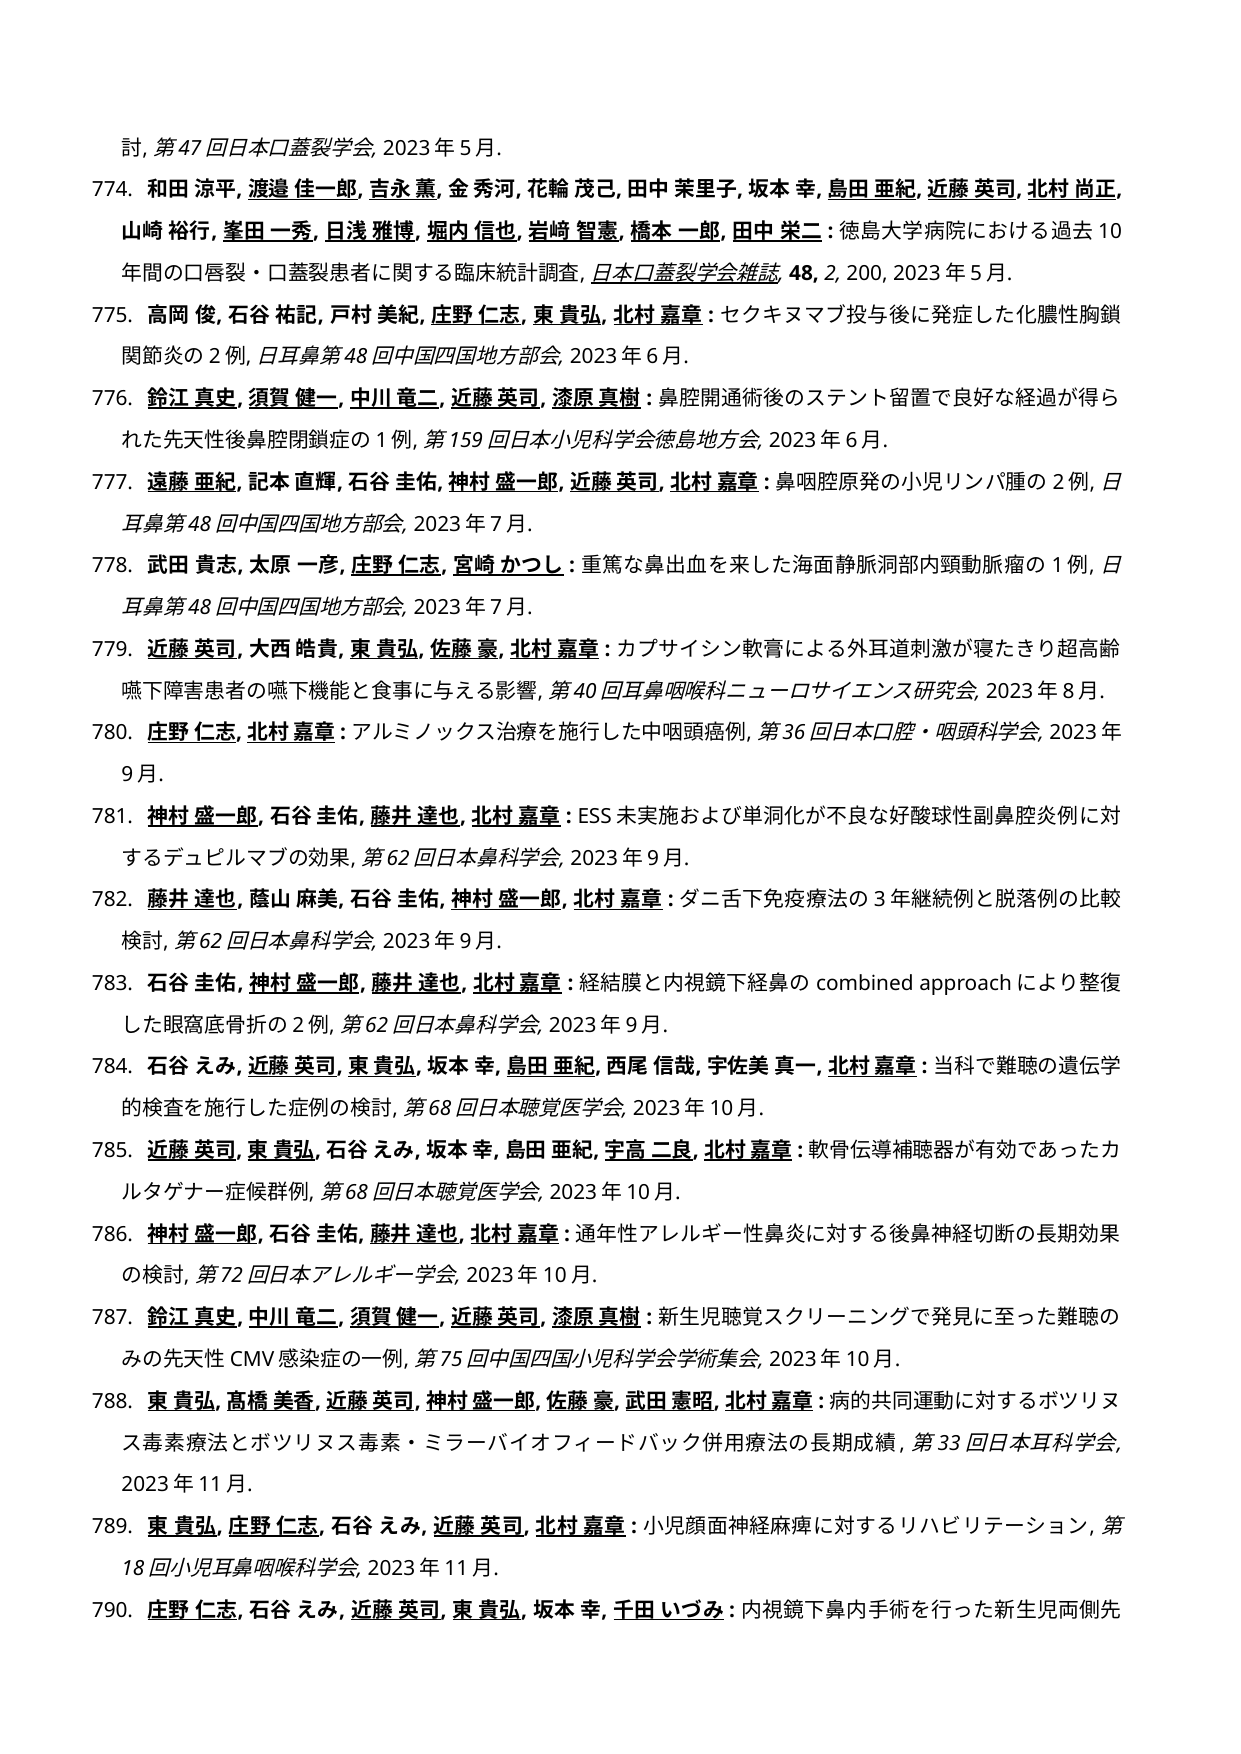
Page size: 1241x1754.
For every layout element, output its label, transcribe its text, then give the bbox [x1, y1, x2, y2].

list 石谷 えみ, 近藤 英司, 東 貴弘, 坂本 幸, 島田 亜紀, 西尾 信哉, 宇佐美 真一, 北村 嘉章 : 当科で難聴の遺伝学的検査を施行した症例の検討, 第68回日本聴覚医学会, 2023年10月. [92, 1044, 1122, 1128]
list 藤井 達也, 蔭山 麻美, 石谷 圭佑, 神村 盛一郎, 北村 嘉章 : ダニ舌下免疫療法の3年継続例と脱落例の比較検討, 第62回日本鼻科学会, 2023年9月. [92, 877, 1122, 961]
list 高岡 俊, 石谷 祐記, 戸村 美紀, 庄野 仁志, 東 貴弘, 北村 嘉章 : セクキヌマブ投与後に発症した化膿性胸鎖関節炎の2例, 日耳鼻第48回中国四国地方部会, 2023年6月. [92, 292, 1122, 376]
list 東 貴弘, 髙橋 美香, 近藤 英司, 神村 盛一郎, 佐藤 豪, 武田 憲昭, 北村 嘉章 : 病的共同運動に対するボツリヌス毒素療法とボツリヌス毒素・ミラーバイオフィードバック併用療法の長期成績, 第33回日本耳科学会, 2023年11月. [92, 1378, 1122, 1503]
list 近藤 英司, 東 貴弘, 石谷 えみ, 坂本 幸, 島田 亜紀, 宇高 二良, 北村 嘉章 : 軟骨伝導補聴器が有効であったカルタゲナー症候群例, 第68回日本聴覚医学会, 2023年10月. [92, 1128, 1122, 1211]
list 庄野 仁志, 北村 嘉章 : アルミノックス治療を施行した中咽頭癌例, 第36回日本口腔・咽頭科学会, 2023年9月. [92, 710, 1122, 793]
list 鈴江 真史, 須賀 健一, 中川 竜二, 近藤 英司, 漆原 真樹 : 鼻腔開通術後のステント留置で良好な経過が得られた先天性後鼻腔閉鎖症の1例, 第159回日本小児科学会徳島地方会, 2023年6月. [92, 376, 1122, 459]
list 武田 貴志, 太原 一彦, 庄野 仁志, 宮崎 かつし : 重篤な鼻出血を来した海面静脈洞部内頸動脈瘤の1例, 日耳鼻第48回中国四国地方部会, 2023年7月. [92, 543, 1122, 626]
list 和田 涼平, 渡邉 佳一郎, 吉永 薫, 金 秀河, 花輪 茂己, 田中 茉里子, 坂本 幸, 島田 亜紀, 近藤 英司, 北村 尚正, 山崎 裕行, 峯田 一秀, 日浅 雅博, 堀内 信也, 岩﨑 智憲, 橋本 一郎, 田中 栄二 : 徳島大学病院における過去10年間の口唇裂・口蓋裂患者に関する臨床統計調査, 日本口蓋裂学会雑誌, 48, 2, 200, 2023年5月. [92, 167, 1122, 292]
list 神村 盛一郎, 石谷 圭佑, 藤井 達也, 北村 嘉章 : 通年性アレルギー性鼻炎に対する後鼻神経切断の長期効果の検討, 第72回日本アレルギー学会, 2023年10月. [92, 1211, 1122, 1295]
list 鈴江 真史, 中川 竜二, 須賀 健一, 近藤 英司, 漆原 真樹 : 新生児聴覚スクリーニングで発見に至った難聴のみの先天性CMV感染症の一例, 第75回中国四国小児科学会学術集会, 2023年10月. [92, 1295, 1122, 1378]
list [92, 1587, 1122, 1629]
list 遠藤 亜紀, 記本 直輝, 石谷 圭佑, 神村 盛一郎, 近藤 英司, 北村 嘉章 : 鼻咽腔原発の小児リンパ腫の2例, 日耳鼻第48回中国四国地方部会, 2023年7月. [92, 459, 1122, 543]
list 神村 盛一郎, 石谷 圭佑, 藤井 達也, 北村 嘉章 : ESS未実施および単洞化が不良な好酸球性副鼻腔炎例に対するデュピルマブの効果, 第62回日本鼻科学会, 2023年9月. [92, 793, 1122, 877]
list 石谷 圭佑, 神村 盛一郎, 藤井 達也, 北村 嘉章 : 経結膜と内視鏡下経鼻のcombined approachにより整復した眼窩底骨折の2例, 第62回日本鼻科学会, 2023年9月. [92, 961, 1122, 1044]
list 東 貴弘, 庄野 仁志, 石谷 えみ, 近藤 英司, 北村 嘉章 : 小児顔面神経麻痺に対するリハビリテーション, 第18回小児耳鼻咽喉科学会, 2023年11月. [92, 1503, 1122, 1587]
list 近藤 英司, 大西 皓貴, 東 貴弘, 佐藤 豪, 北村 嘉章 : カプサイシン軟膏による外耳道刺激が寝たきり超高齢嚥下障害患者の嚥下機能と食事に与える影響, 第40回耳鼻咽喉科ニューロサイエンス研究会, 2023年8月. [92, 626, 1122, 710]
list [92, 125, 1122, 167]
